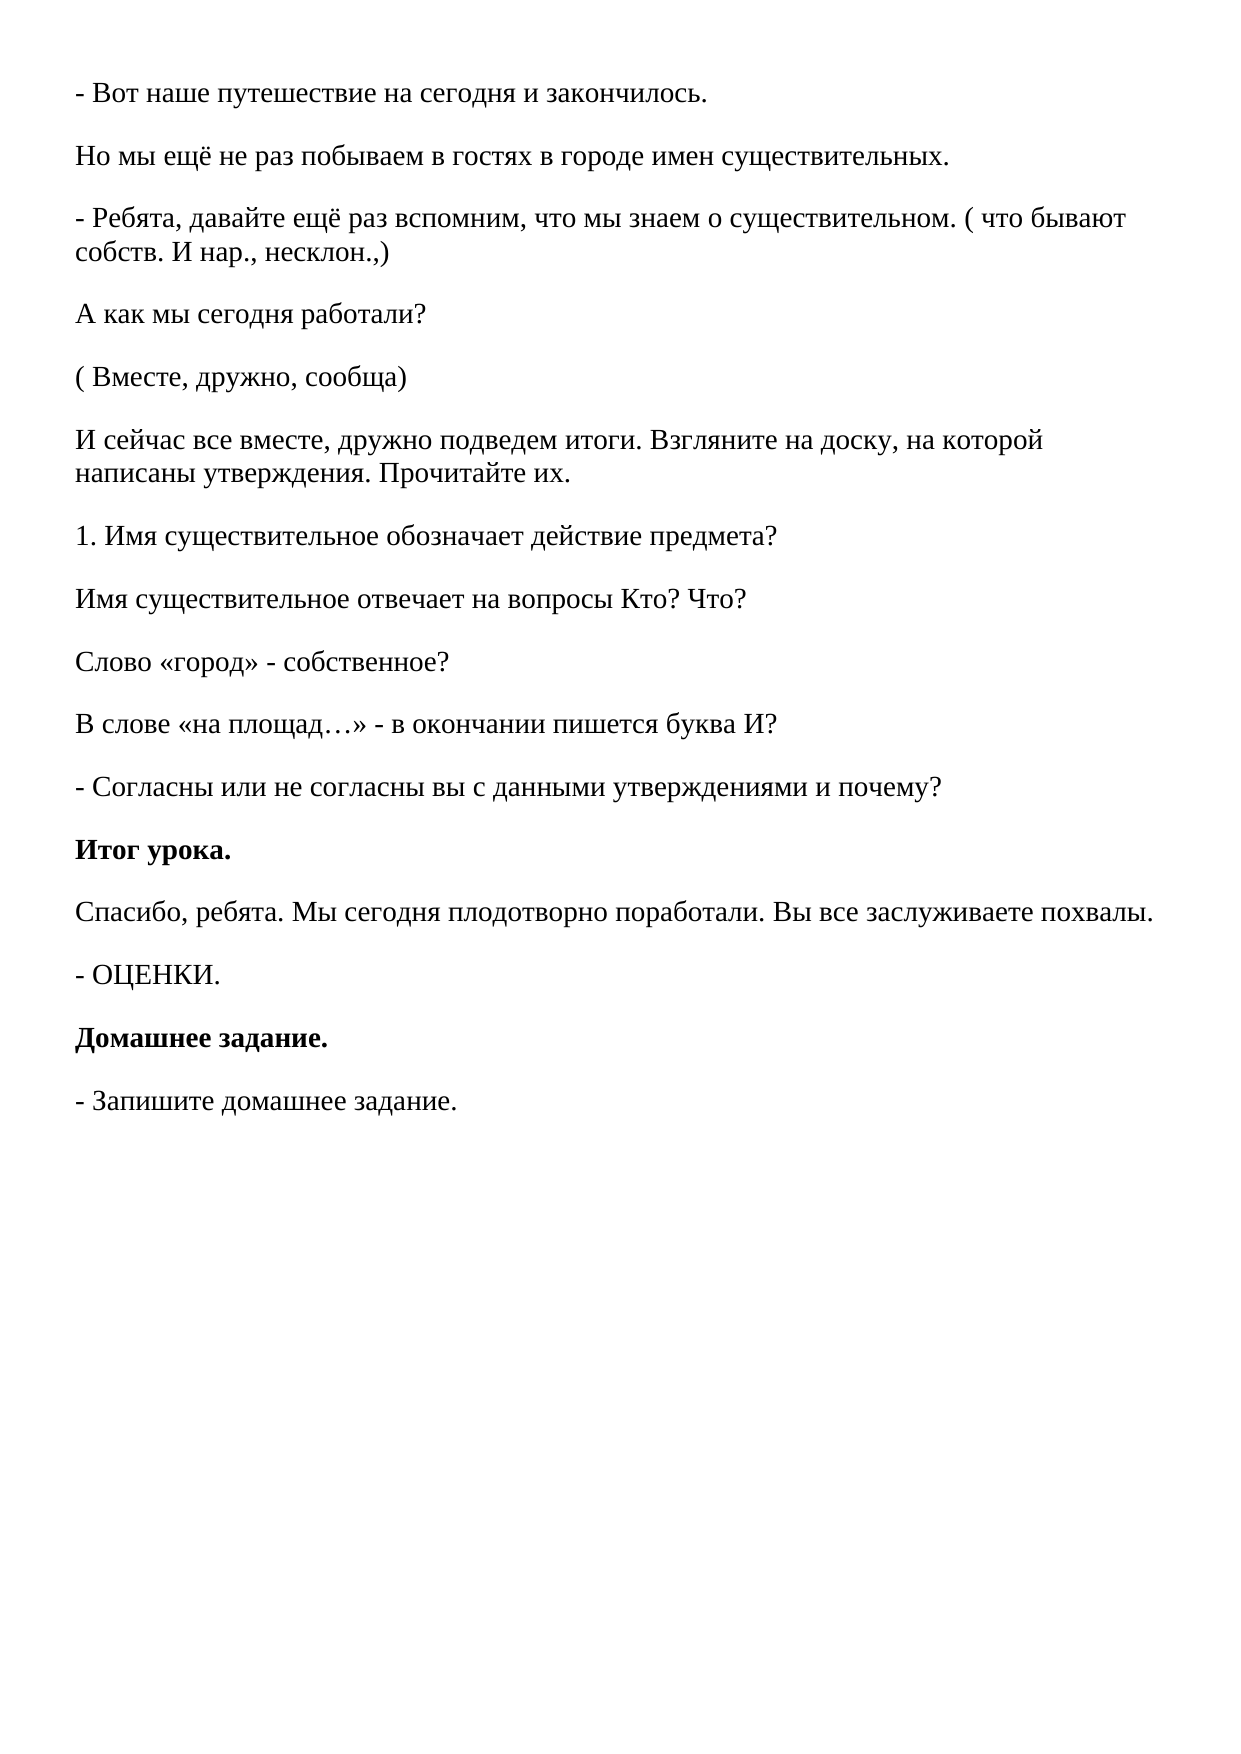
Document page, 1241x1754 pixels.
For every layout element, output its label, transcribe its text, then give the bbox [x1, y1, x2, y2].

text - Согласны или не согласны вы с данными утверждениями и почему? [75, 769, 1165, 803]
text Но мы ещё не раз побываем в гостях в городе имен существительных. [75, 138, 1165, 171]
text Домашнее задание. [75, 1020, 1165, 1053]
text 1. Имя существительное обозначает действие предмета? [75, 518, 1165, 552]
text - Ребята, давайте ещё раз вспомним, что мы знаем о существительном. ( что бывают собств. И нар., несклон.,) [75, 200, 1165, 267]
text В слове «на площад…» - в окончании пишется буква И? [75, 706, 1165, 740]
text - ОЦЕНКИ. [75, 957, 1165, 991]
text Слово «город» - собственное? [75, 644, 1165, 677]
text - Вот наше путешествие на сегодня и закончилось. [75, 75, 1165, 108]
text А как мы сегодня работали? [75, 297, 1165, 330]
text Итог урока. [75, 832, 1165, 865]
text ( Вместе, дружно, сообща) [75, 359, 1165, 393]
text Спасибо, ребята. Мы сегодня плодотворно поработали. Вы все заслуживаете похвалы. [75, 894, 1165, 928]
text - Запишите домашнее задание. [75, 1083, 1165, 1116]
text И сейчас все вместе, дружно подведем итоги. Взгляните на доску, на которой написаны утверждения. Прочитайте их. [75, 422, 1165, 489]
text Имя существительное отвечает на вопросы Кто? Что? [75, 581, 1165, 614]
